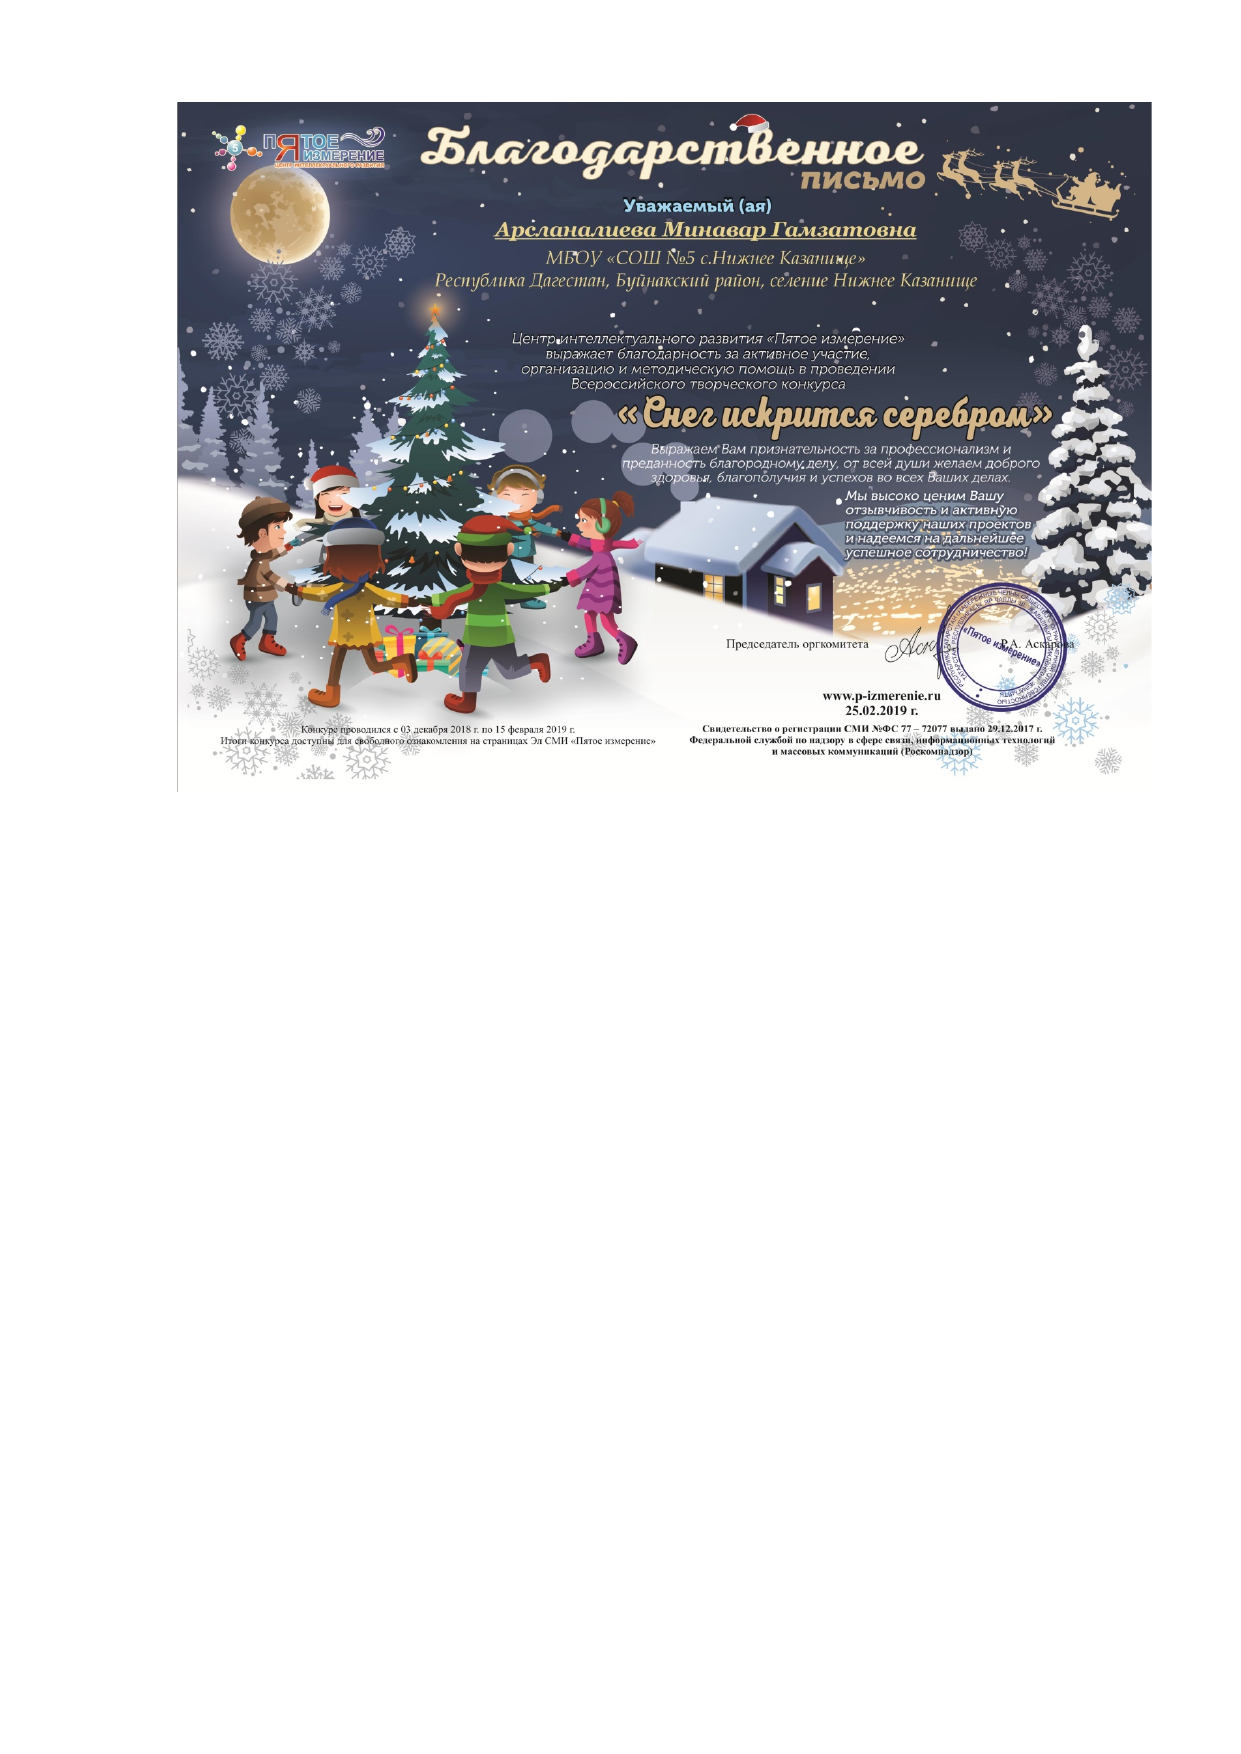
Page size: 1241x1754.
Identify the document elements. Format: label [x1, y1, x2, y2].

picture [177, 102, 1152, 792]
